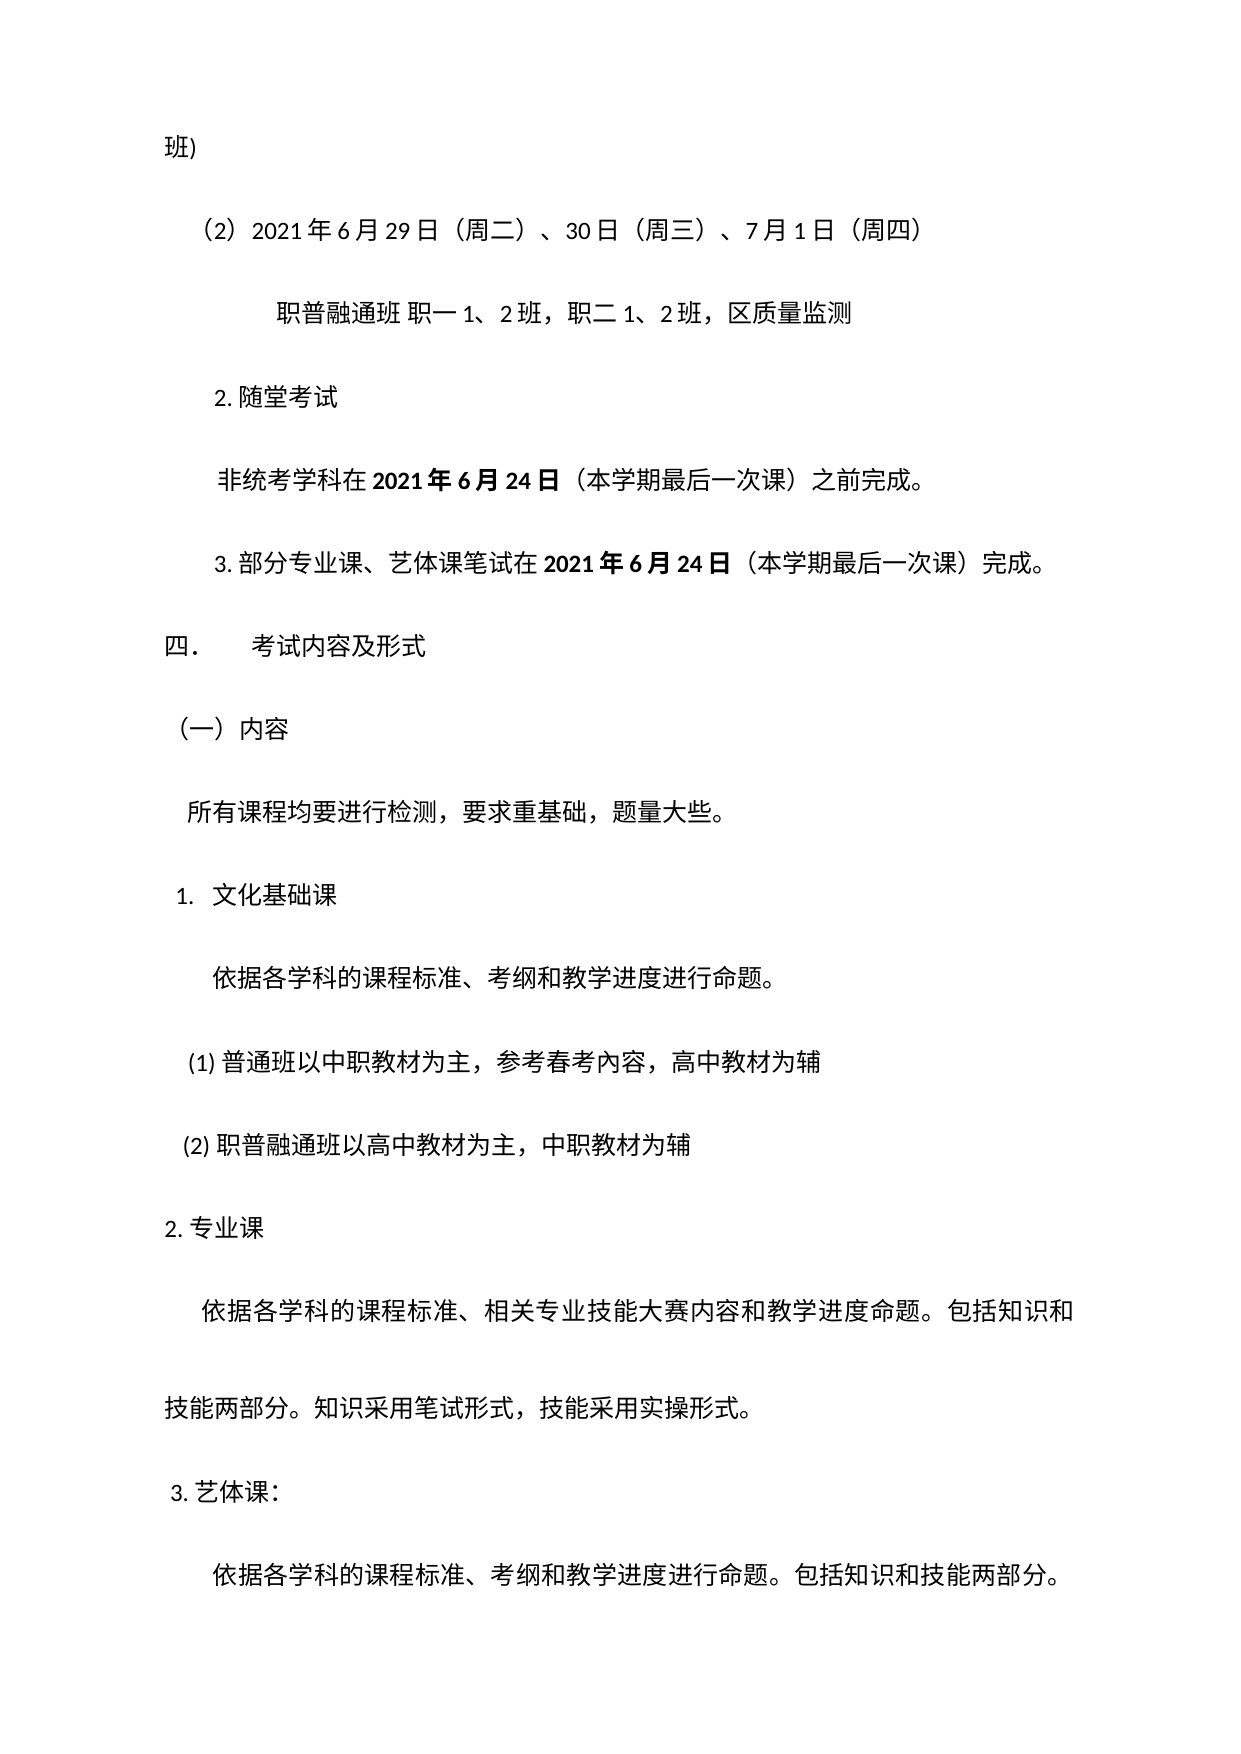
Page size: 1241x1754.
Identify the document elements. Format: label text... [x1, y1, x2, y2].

text 非统考学科在2021年6月24日（本学期最后一次课）之前完成。 [164, 446, 1076, 511]
text 2. 随堂考试 [164, 363, 1076, 428]
text 2. 专业课 [164, 1194, 1076, 1259]
text 依据各学科的课程标准、考纲和教学进度进行命题。 [175, 944, 1076, 1009]
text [164, 113, 1076, 178]
text 所有课程均要进行检测，要求重基础，题量大些。 [164, 778, 1076, 843]
list 文化基础课 [175, 861, 1076, 926]
text 3. 艺体课： [164, 1458, 1076, 1523]
text 3. 部分专业课、艺体课笔试在2021年6月24日（本学期最后一次课）完成。 [164, 529, 1076, 594]
text (2) 职普融通班以高中教材为主，中职教材为辅 [164, 1111, 1076, 1176]
text （2）2021年6月29日（周二）、30日（周三）、7月1日（周四） [189, 196, 1076, 261]
text 职普融通班 职一1、2班，职二1、2班，区质量监测 [276, 279, 1076, 344]
text 依据各学科的课程标准、相关专业技能大赛内容和教学进度命题。包括知识和技能两部分。知识采用笔试形式，技能采用实操形式。 [164, 1277, 1076, 1439]
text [175, 1541, 1076, 1606]
list 考试内容及形式 [164, 612, 1076, 677]
text （一）内容 [164, 695, 1076, 760]
text (1) 普通班以中职教材为主，参考春考內容，高中教材为辅 [175, 1028, 1076, 1093]
